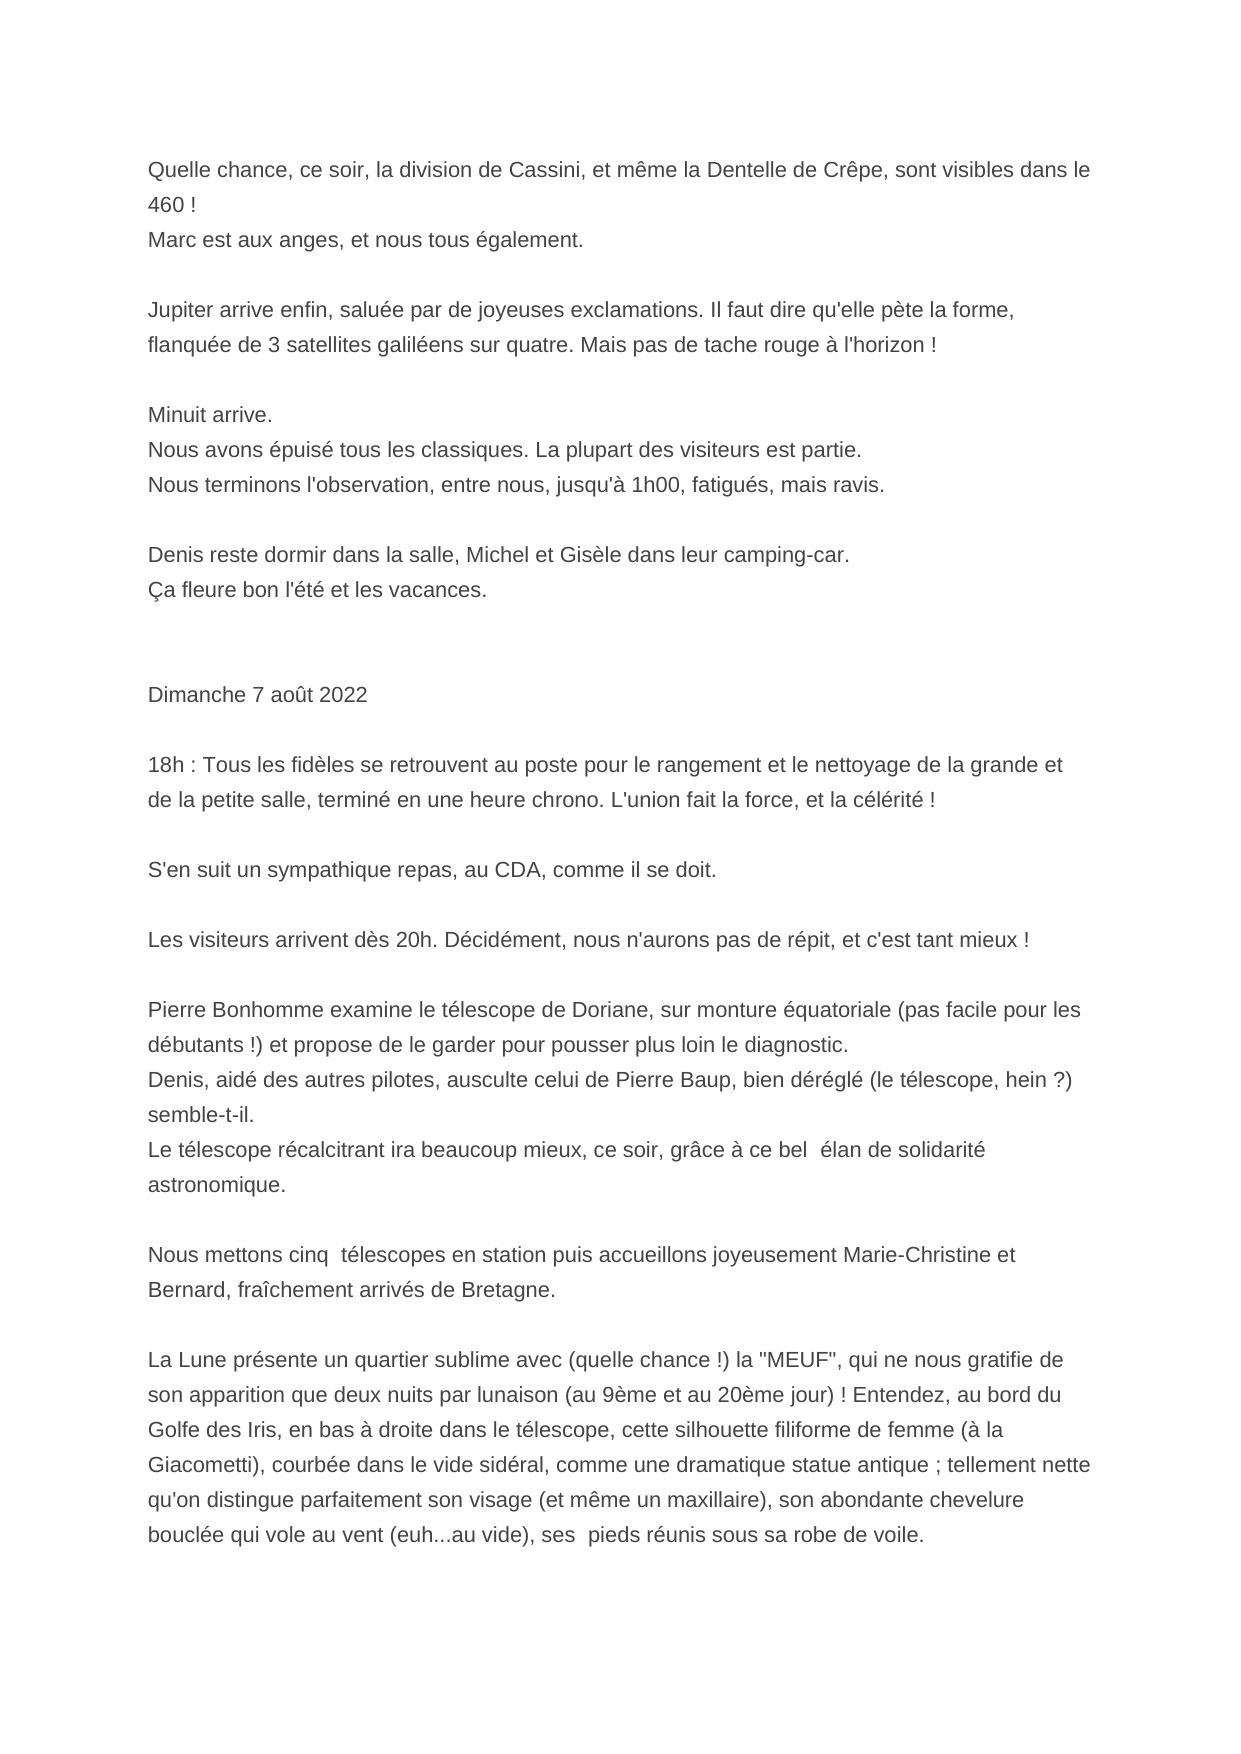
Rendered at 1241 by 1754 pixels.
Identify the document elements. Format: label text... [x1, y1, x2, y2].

text Dimanche 7 août 2022 18h : Tous les fidèles se retrouvent au poste pour le rangement et le nettoyage de la grande et de la petite salle, terminé en une heure chrono. L'union fait la force, et la célérité ! S'en suit un sympathique repas, au CDA, comme il se doit. Les visiteurs arrivent dès 20h. Décidément, nous n'aurons pas de répit, et c'est tant mieux ! [148, 603, 1093, 953]
text Ça fleure bon l'été et les vacances. [148, 568, 1093, 603]
text Quelle chance, ce soir, la division de Cassini, et même la Dentelle de Crêpe, sont visibles dans le 460 ! [148, 148, 1093, 218]
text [148, 953, 1093, 1583]
text Marc est aux anges, et nous tous également. Jupiter arrive enfin, saluée par de joyeuses exclamations. Il faut dire qu'elle pète la forme, flanquée de 3 satellites galiléens sur quatre. Mais pas de tache rouge à l'horizon ! Minuit arrive. [148, 218, 1093, 428]
text Nous terminons l'observation, entre nous, jusqu'à 1h00, fatigués, mais ravis. Denis reste dormir dans la salle, Michel et Gisèle dans leur camping-car. [148, 463, 1093, 568]
text Nous avons épuisé tous les classiques. La plupart des visiteurs est partie. [148, 428, 1093, 463]
